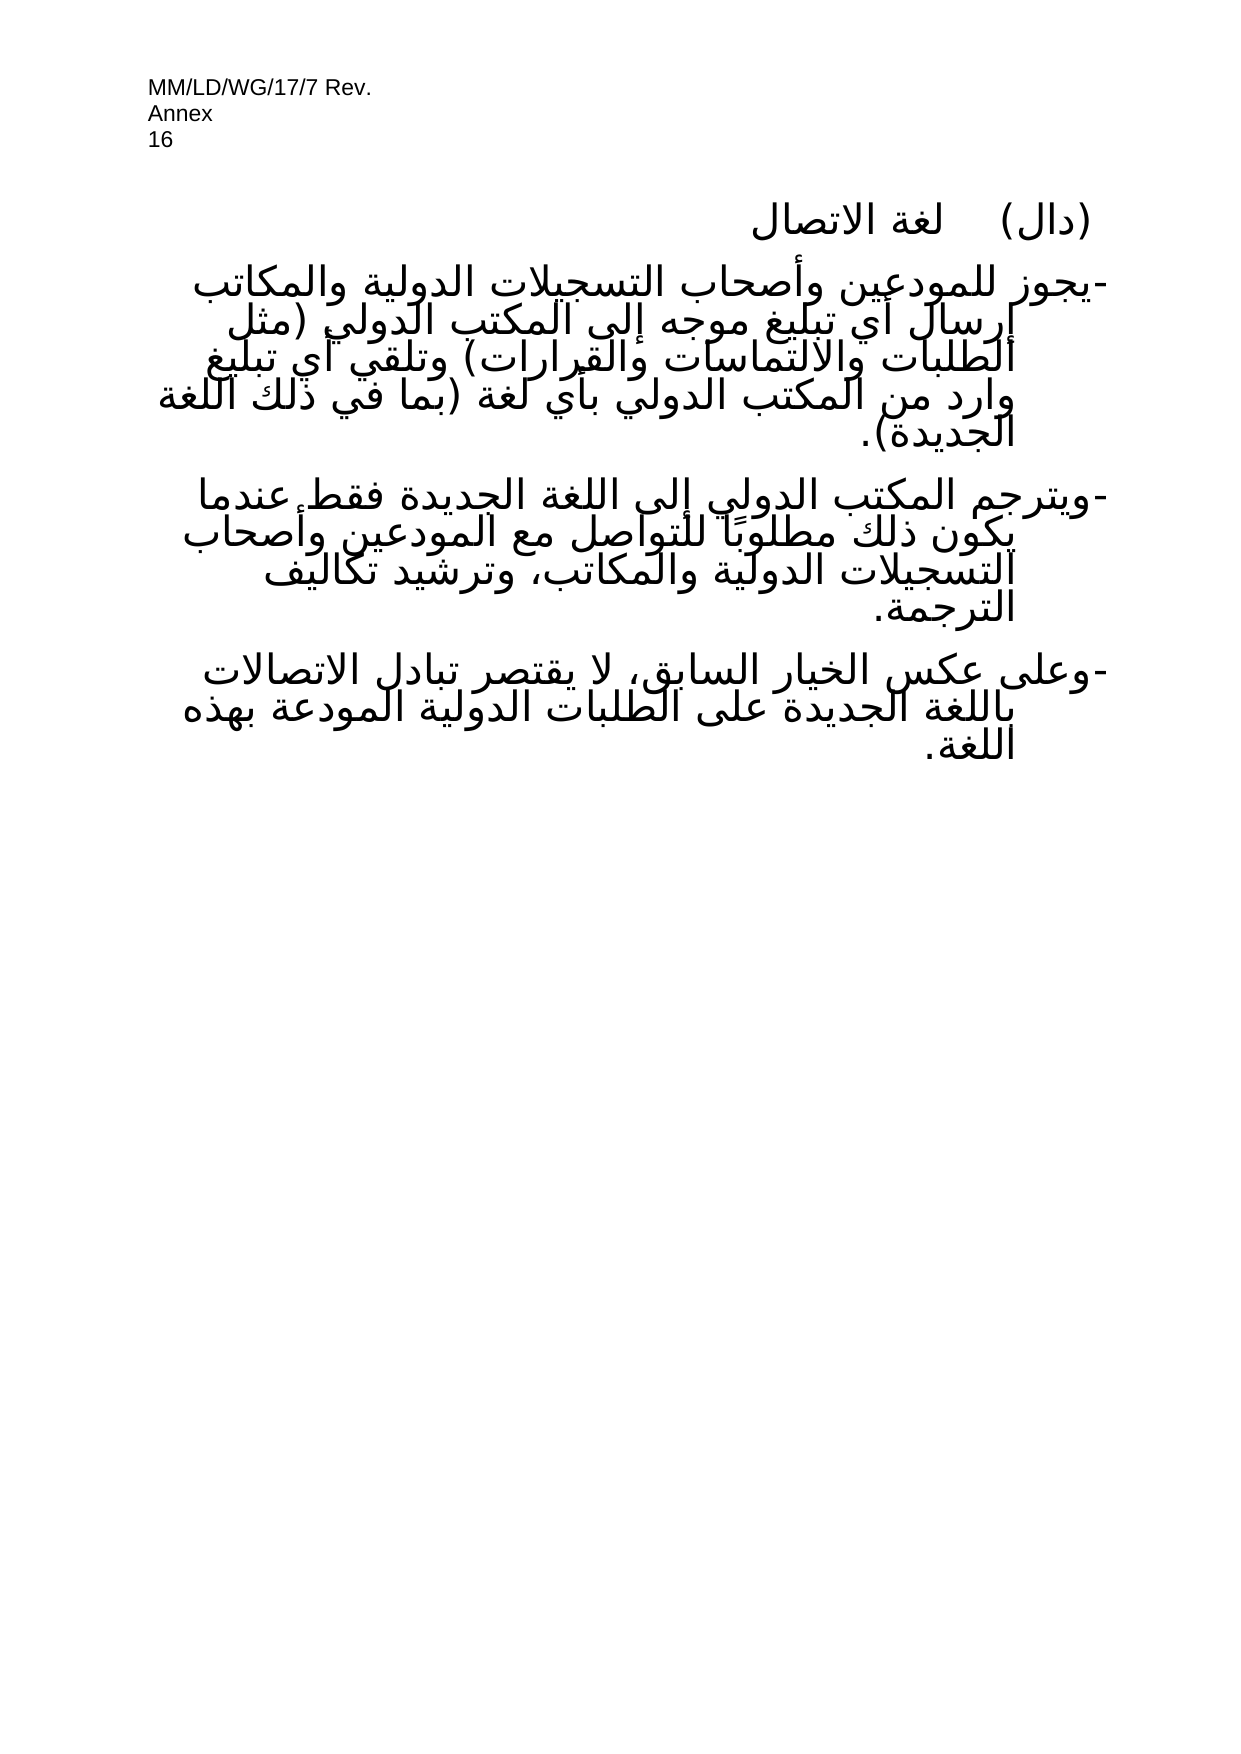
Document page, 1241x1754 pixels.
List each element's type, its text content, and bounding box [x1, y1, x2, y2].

subtitle (دال) لغة الاتصال [148, 204, 1093, 242]
list وعلى عكس الخيار السابق، لا يقتصر تبادل الاتصالات باللغة الجديدة على الطلبات الدولية المودعة بهذه اللغة. [148, 654, 1093, 767]
list يجوز للمودعين وأصحاب التسجيلات الدولية والمكاتب إرسال أي تبليغ موجه إلى المكتب الدولي (مثل الطلبات والالتماسات والقرارات) وتلقي أي تبليغ وارد من المكتب الدولي بأي لغة (بما في ذلك اللغة الجديدة). [148, 267, 1093, 454]
list ويترجم المكتب الدولي إلى اللغة الجديدة فقط عندما يكون ذلك مطلوبًا للتواصل مع المودعين وأصحاب التسجيلات الدولية والمكاتب، وترشيد تكاليف الترجمة. [148, 479, 1093, 629]
